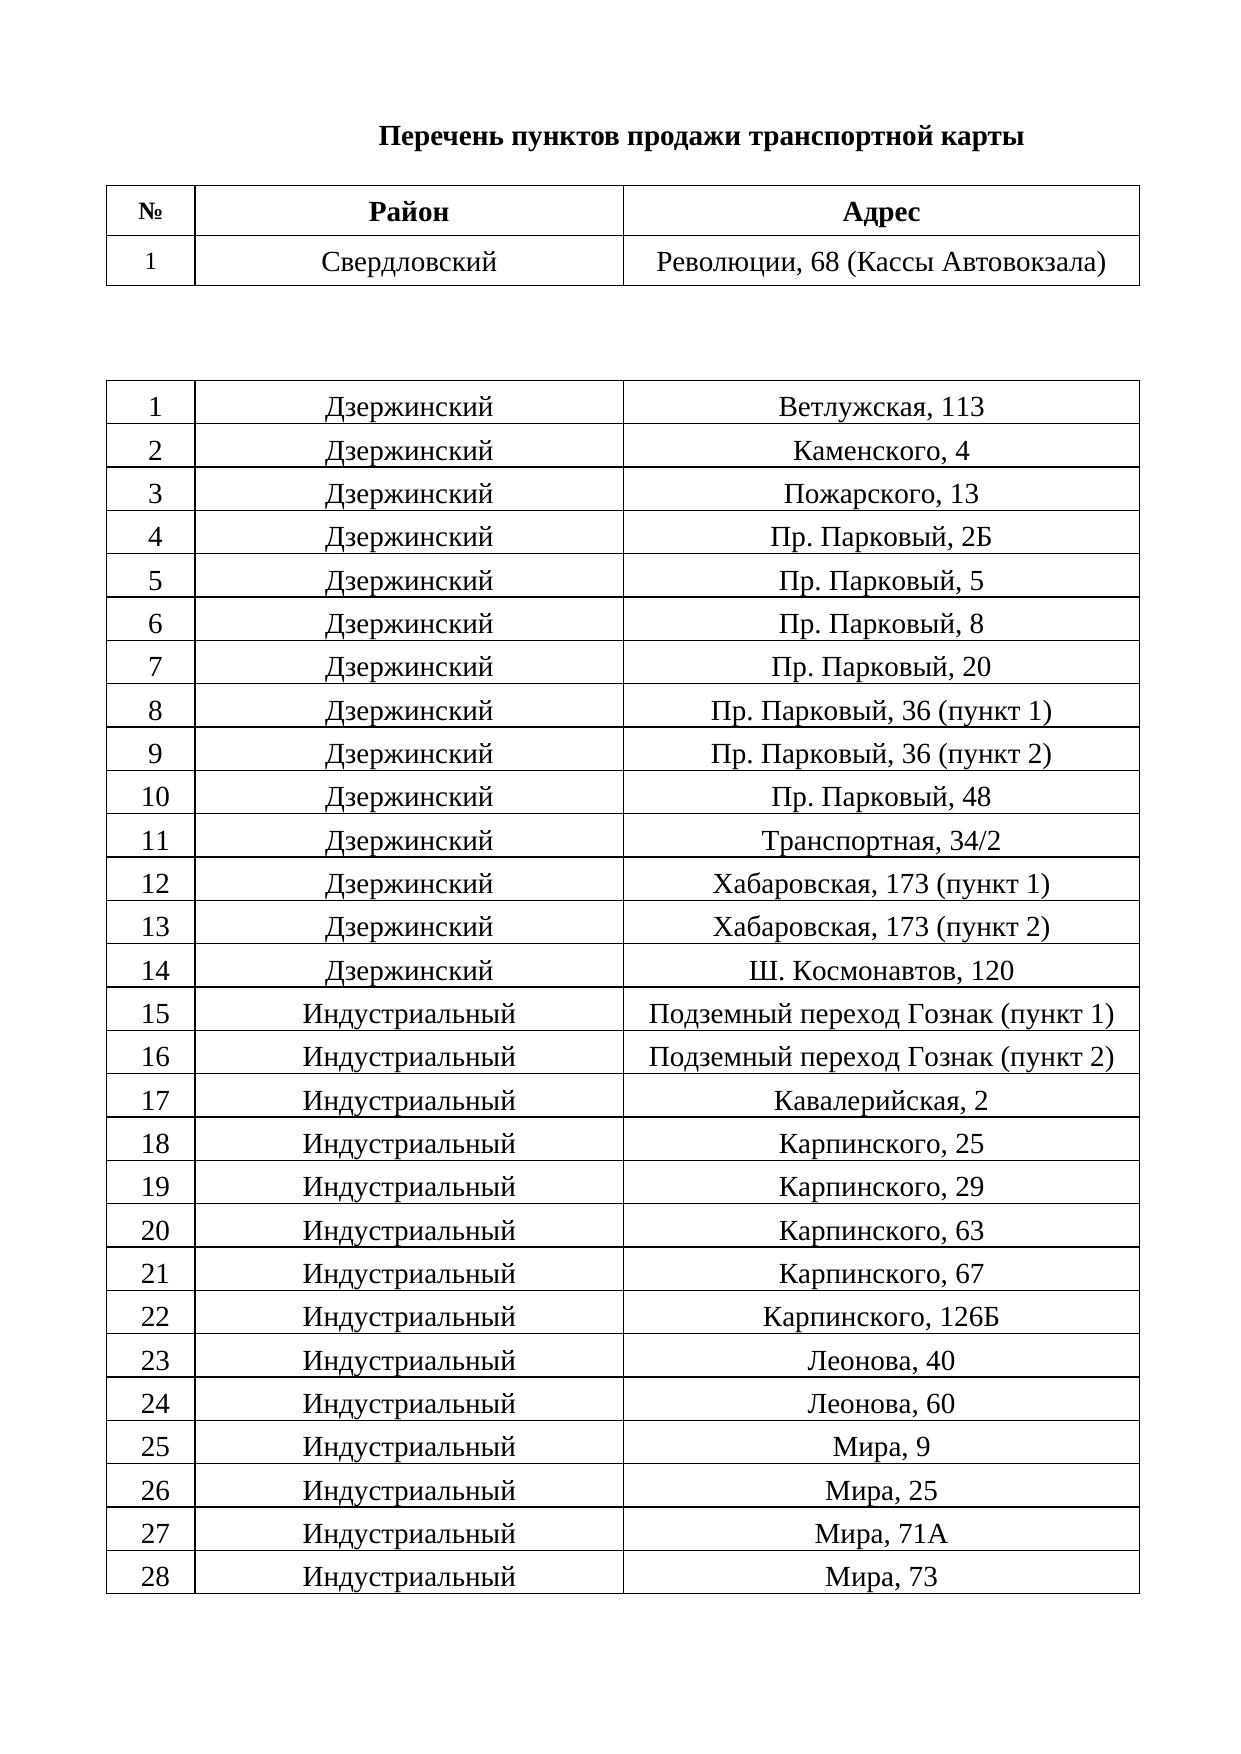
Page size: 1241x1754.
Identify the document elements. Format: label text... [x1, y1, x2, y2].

table_cell Революции, 68 (Кассы Автовокзала) [624, 236, 1139, 285]
table_cell Подземный переход Гознак (пункт 1) [624, 988, 1139, 1030]
table_cell [107, 728, 194, 770]
table_cell [107, 1551, 194, 1593]
table_cell Дзержинский [196, 944, 623, 986]
table_header № [107, 186, 194, 235]
table_cell [107, 1291, 194, 1333]
table_cell [107, 554, 194, 596]
table_cell [107, 468, 194, 510]
table_cell [107, 944, 194, 986]
table_cell Пр. Парковый, 5 [624, 554, 1139, 596]
table_cell [107, 1031, 194, 1073]
table_header Ветлужская, 113 [624, 381, 1139, 423]
table_cell Пр. Парковый, 36 (пункт 2) [624, 728, 1139, 770]
table_cell Дзержинский [196, 554, 623, 596]
table_cell Дзержинский [196, 468, 623, 510]
table_cell Дзержинский [196, 901, 623, 943]
table_cell Индустриальный [196, 1118, 623, 1160]
table_cell Дзержинский [196, 511, 623, 553]
table_cell Карпинского, 29 [624, 1161, 1139, 1203]
table_cell Индустриальный [196, 1421, 623, 1463]
table_cell [107, 684, 194, 726]
table_cell Хабаровская, 173 (пункт 2) [624, 901, 1139, 943]
table_cell [107, 1204, 194, 1246]
table_cell Индустриальный [196, 1031, 623, 1073]
table_cell Пр. Парковый, 20 [624, 641, 1139, 683]
table_cell Пр. Парковый, 36 (пункт 1) [624, 684, 1139, 726]
table_cell [107, 1421, 194, 1463]
table_cell Индустриальный [196, 1074, 623, 1116]
table_cell [107, 1161, 194, 1203]
table_header Район [196, 186, 623, 235]
table_cell Дзержинский [196, 424, 623, 466]
table_cell Подземный переход Гознак (пункт 2) [624, 1031, 1139, 1073]
table_cell Хабаровская, 173 (пункт 1) [624, 858, 1139, 900]
table_cell Леонова, 40 [624, 1334, 1139, 1376]
table_cell Карпинского, 126Б [624, 1291, 1139, 1333]
table_cell Пр. Парковый, 2Б [624, 511, 1139, 553]
table_cell Дзержинский [196, 684, 623, 726]
table_cell Пр. Парковый, 8 [624, 598, 1139, 640]
table_cell Дзержинский [196, 598, 623, 640]
table_cell [107, 424, 194, 466]
table_cell [107, 598, 194, 640]
table_cell [107, 641, 194, 683]
table_cell [107, 511, 194, 553]
table_cell Транспортная, 34/2 [624, 814, 1139, 856]
table_cell Индустриальный [196, 1204, 623, 1246]
table_cell [107, 988, 194, 1030]
table_cell Ш. Космонавтов, 120 [624, 944, 1139, 986]
table_cell [107, 1464, 194, 1506]
table_cell Каменского, 4 [624, 424, 1139, 466]
table_cell [107, 771, 194, 813]
table_cell Индустриальный [196, 1291, 623, 1333]
table_cell Индустриальный [196, 1378, 623, 1420]
table_cell Пр. Парковый, 48 [624, 771, 1139, 813]
table_cell [107, 901, 194, 943]
table_cell Дзержинский [196, 641, 623, 683]
table_cell Индустриальный [196, 1551, 623, 1593]
table_cell Индустриальный [196, 1464, 623, 1506]
table_cell Дзержинский [196, 814, 623, 856]
table_cell Карпинского, 25 [624, 1118, 1139, 1160]
table_cell [107, 858, 194, 900]
table_cell Мира, 73 [624, 1551, 1139, 1593]
table_header [107, 381, 194, 423]
table_cell Дзержинский [196, 771, 623, 813]
table_cell [107, 1248, 194, 1290]
table_cell Мира, 71А [624, 1508, 1139, 1550]
table_cell Дзержинский [196, 728, 623, 770]
table_cell [107, 1378, 194, 1420]
table_cell [107, 1118, 194, 1160]
table_cell Карпинского, 63 [624, 1204, 1139, 1246]
table_cell [107, 814, 194, 856]
table_cell Индустриальный [196, 988, 623, 1030]
table_cell Свердловский [196, 236, 623, 285]
table_cell Кавалерийская, 2 [624, 1074, 1139, 1116]
table_header Адрес [624, 186, 1139, 235]
table_cell Индустриальный [196, 1248, 623, 1290]
table_cell [107, 1508, 194, 1550]
table_cell Леонова, 60 [624, 1378, 1139, 1420]
table_header Дзержинский [196, 381, 623, 423]
table_cell [107, 1334, 194, 1376]
table_cell Индустриальный [196, 1508, 623, 1550]
text Перечень пунктов продажи транспортной карты [177, 118, 1152, 152]
table_cell Мира, 9 [624, 1421, 1139, 1463]
table_cell Мира, 25 [624, 1464, 1139, 1506]
table_cell Дзержинский [196, 858, 623, 900]
table_cell Индустриальный [196, 1161, 623, 1203]
table_cell Пожарского, 13 [624, 468, 1139, 510]
table_cell Индустриальный [196, 1334, 623, 1376]
table_cell [107, 1074, 194, 1116]
table_cell 1 [107, 236, 194, 285]
table_cell Карпинского, 67 [624, 1248, 1139, 1290]
